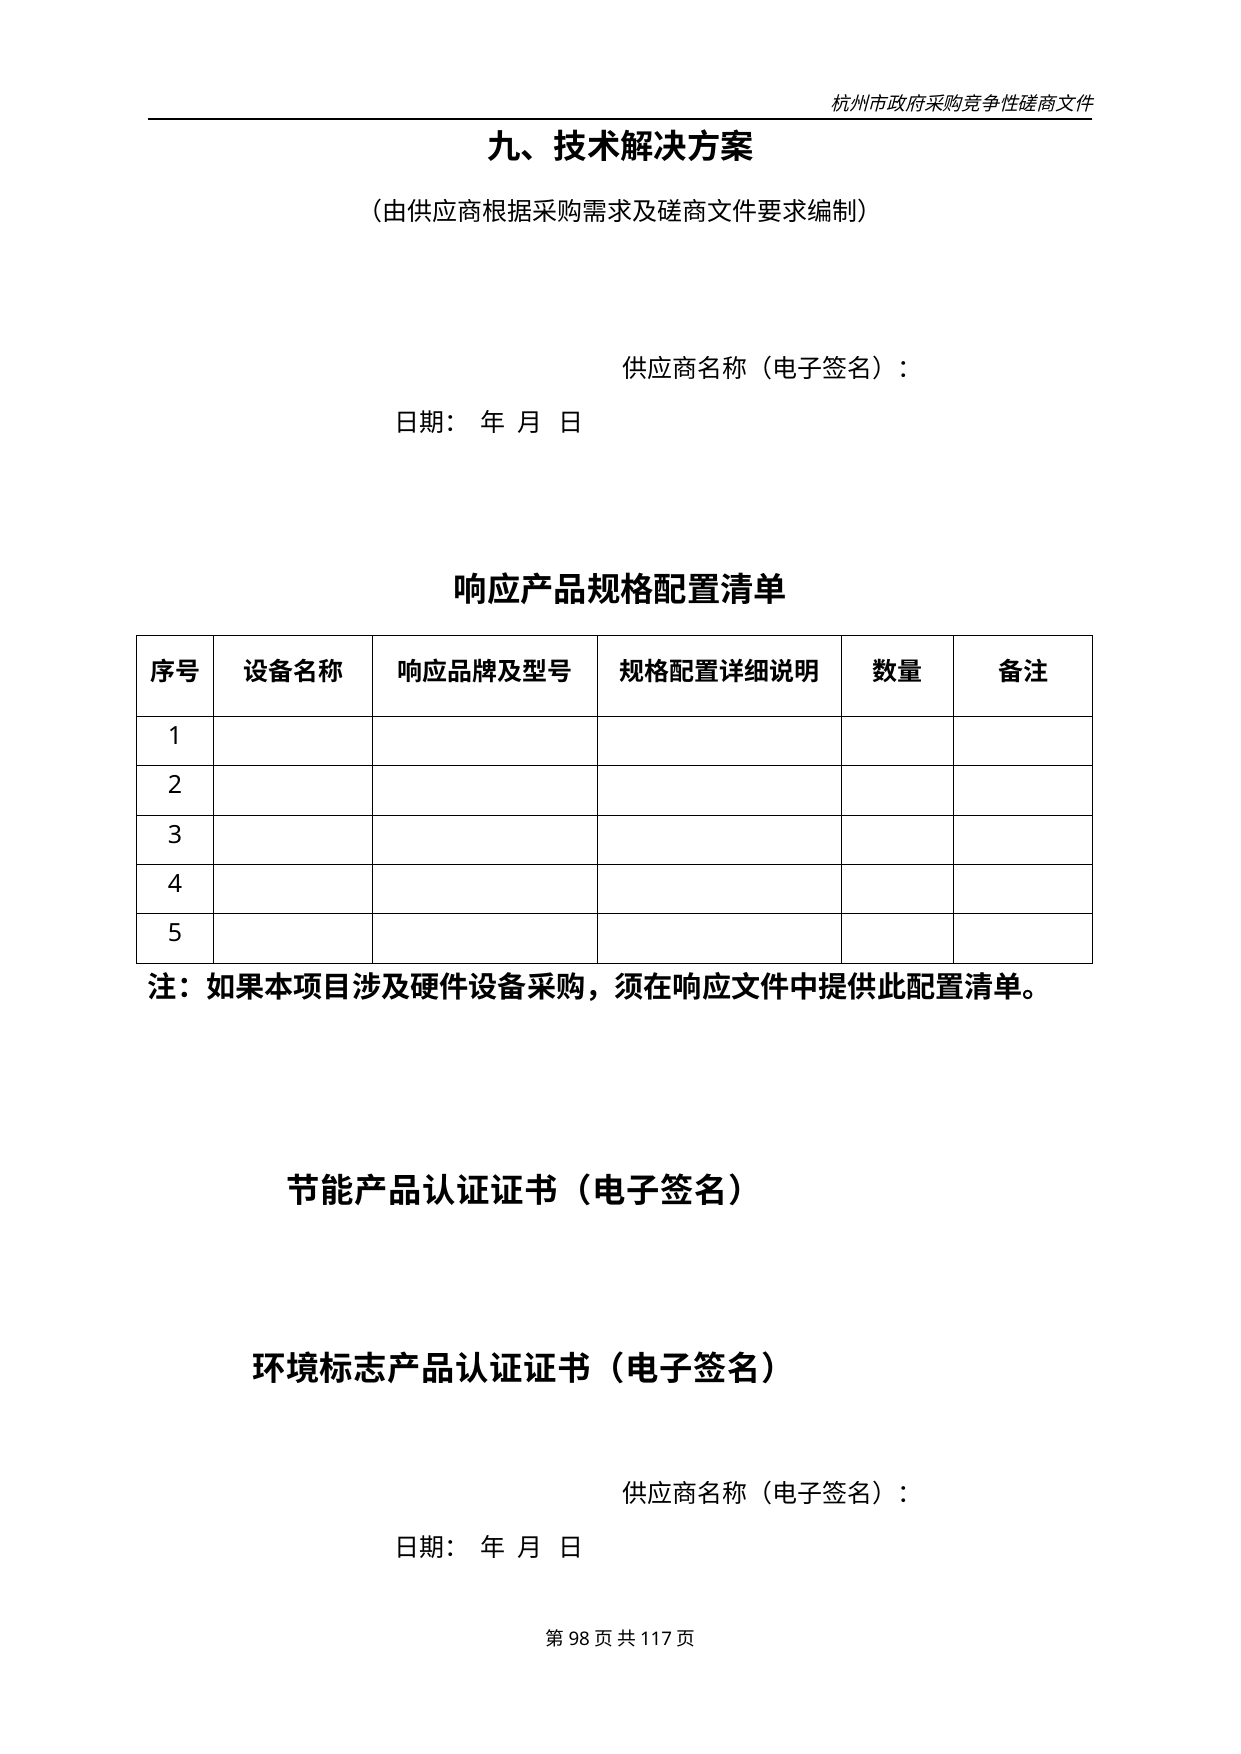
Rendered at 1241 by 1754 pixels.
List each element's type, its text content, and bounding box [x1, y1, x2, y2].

table_cell [214, 816, 372, 864]
table_cell [598, 865, 841, 913]
table_cell 3 [137, 816, 213, 864]
table_cell [598, 816, 841, 864]
table_cell [954, 766, 1092, 814]
table_cell [842, 914, 953, 963]
table_cell [954, 914, 1092, 963]
table_cell [214, 865, 372, 913]
table_header 响应品牌及型号 [373, 636, 597, 716]
table_cell [214, 914, 372, 963]
text 供应商名称（电子签名）： [148, 1473, 1092, 1509]
table_cell 4 [137, 865, 213, 913]
table_header 序号 [137, 636, 213, 716]
table_cell [598, 717, 841, 765]
text 响应产品规格配置清单 [148, 563, 1092, 611]
text 九、技术解决方案 [148, 120, 1092, 168]
table_cell [954, 865, 1092, 913]
table_cell [842, 865, 953, 913]
table_cell 2 [137, 766, 213, 814]
table_cell [598, 914, 841, 963]
table_cell [954, 816, 1092, 864]
text 节能产品认证证书（电子签名） [148, 1163, 1092, 1212]
table_cell [842, 766, 953, 814]
table_cell [598, 766, 841, 814]
text 日期： 年 月 日 [148, 403, 1092, 439]
table_cell 5 [137, 914, 213, 963]
text （由供应商根据采购需求及磋商文件要求编制） [148, 192, 1092, 228]
table_cell [373, 816, 597, 864]
table_cell [954, 717, 1092, 765]
table_header 规格配置详细说明 [598, 636, 841, 716]
table_cell [373, 865, 597, 913]
table_cell [373, 914, 597, 963]
table_cell [842, 816, 953, 864]
text 日期： 年 月 日 [148, 1528, 1092, 1564]
table_header 备注 [954, 636, 1092, 716]
table_cell [842, 717, 953, 765]
text 环境标志产品认证证书（电子签名） [148, 1342, 1092, 1390]
text 供应商名称（电子签名）： [148, 348, 1092, 384]
table_cell [373, 766, 597, 814]
table_cell [214, 766, 372, 814]
table_cell [373, 717, 597, 765]
table_header 数量 [842, 636, 953, 716]
table_header 设备名称 [214, 636, 372, 716]
text 注：如果本项目涉及硬件设备采购，须在响应文件中提供此配置清单。 [148, 964, 1092, 1006]
table_cell [214, 717, 372, 765]
table_cell 1 [137, 717, 213, 765]
